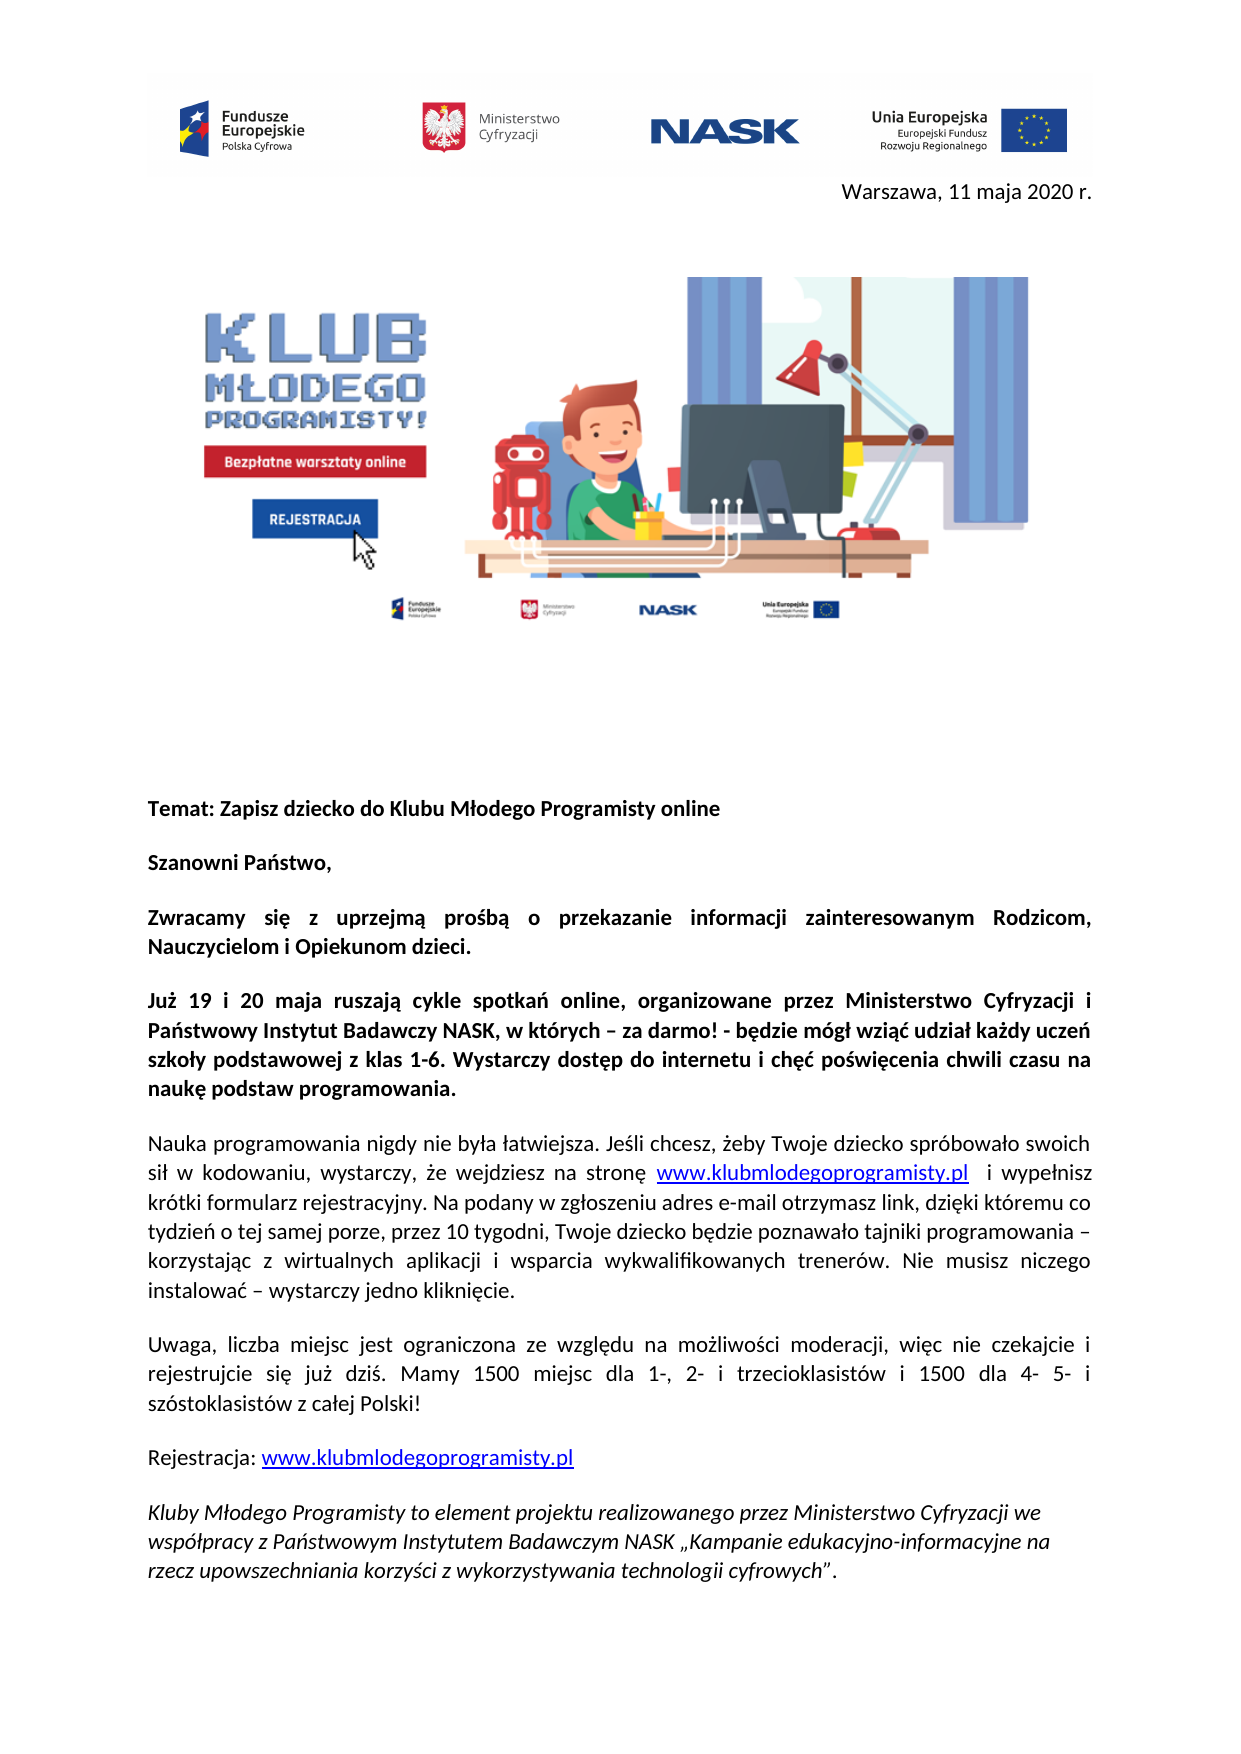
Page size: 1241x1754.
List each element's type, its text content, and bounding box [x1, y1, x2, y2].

text Już 19 i 20 maja ruszają cykle spotkań online, organizowane przez Ministerstwo Cyfryzacji i Państwowy Instytut Badawczy NASK, w których – za darmo! - będzie mógł wziąć udział każdy uczeń szkoły podstawowej z klas 1-6. Wystarczy dostęp do internetu i chęć poświęcenia chwili czasu na naukę podstaw programowania. [148, 986, 1093, 1102]
text Kluby Młodego Programisty to element projektu realizowanego przez Ministerstwo Cyfryzacji we współpracy z Państwowym Instytutem Badawczym NASK „Kampanie edukacyjno-informacyjne na rzecz upowszechniania korzyści z wykorzystywania technologii cyfrowych”. [148, 1498, 1093, 1584]
picture [147, 277, 1084, 634]
text Rejestracja: www.klubmlodegoprogramisty.pl [148, 1443, 1093, 1471]
picture [147, 73, 1093, 177]
text Szanowni Państwo, [148, 848, 1093, 876]
text Warszawa, 11 maja 2020 r. [148, 177, 1093, 205]
text Nauka programowania nigdy nie była łatwiejsza. Jeśli chcesz, żeby Twoje dziecko spróbowało swoich sił w kodowaniu, wystarczy, że wejdziesz na stronę www.klubmlodegoprogramisty.pl i wypełnisz krótki formularz rejestracyjny. Na podany w zgłoszeniu adres e-mail otrzymasz link, dzięki któremu co tydzień o tej samej porze, przez 10 tygodni, Twoje dziecko będzie poznawało tajniki programowania – korzystając z wirtualnych aplikacji i wsparcia wykwalifikowanych trenerów. Nie musisz niczego instalować – wystarczy jedno kliknięcie. [148, 1129, 1093, 1304]
text Uwaga, liczba miejsc jest ograniczona ze względu na możliwości moderacji, więc nie czekajcie i rejestrujcie się już dziś. Mamy 1500 miejsc dla 1-, 2- i trzecioklasistów i 1500 dla 4- 5- i szóstoklasistów z całej Polski! [148, 1330, 1093, 1417]
text Zwracamy się z uprzejmą prośbą o przekazanie informacji zainteresowanym Rodzicom, Nauczycielom i Opiekunom dzieci. [148, 903, 1093, 960]
text Temat: Zapisz dziecko do Klubu Młodego Programisty online [148, 794, 1093, 822]
